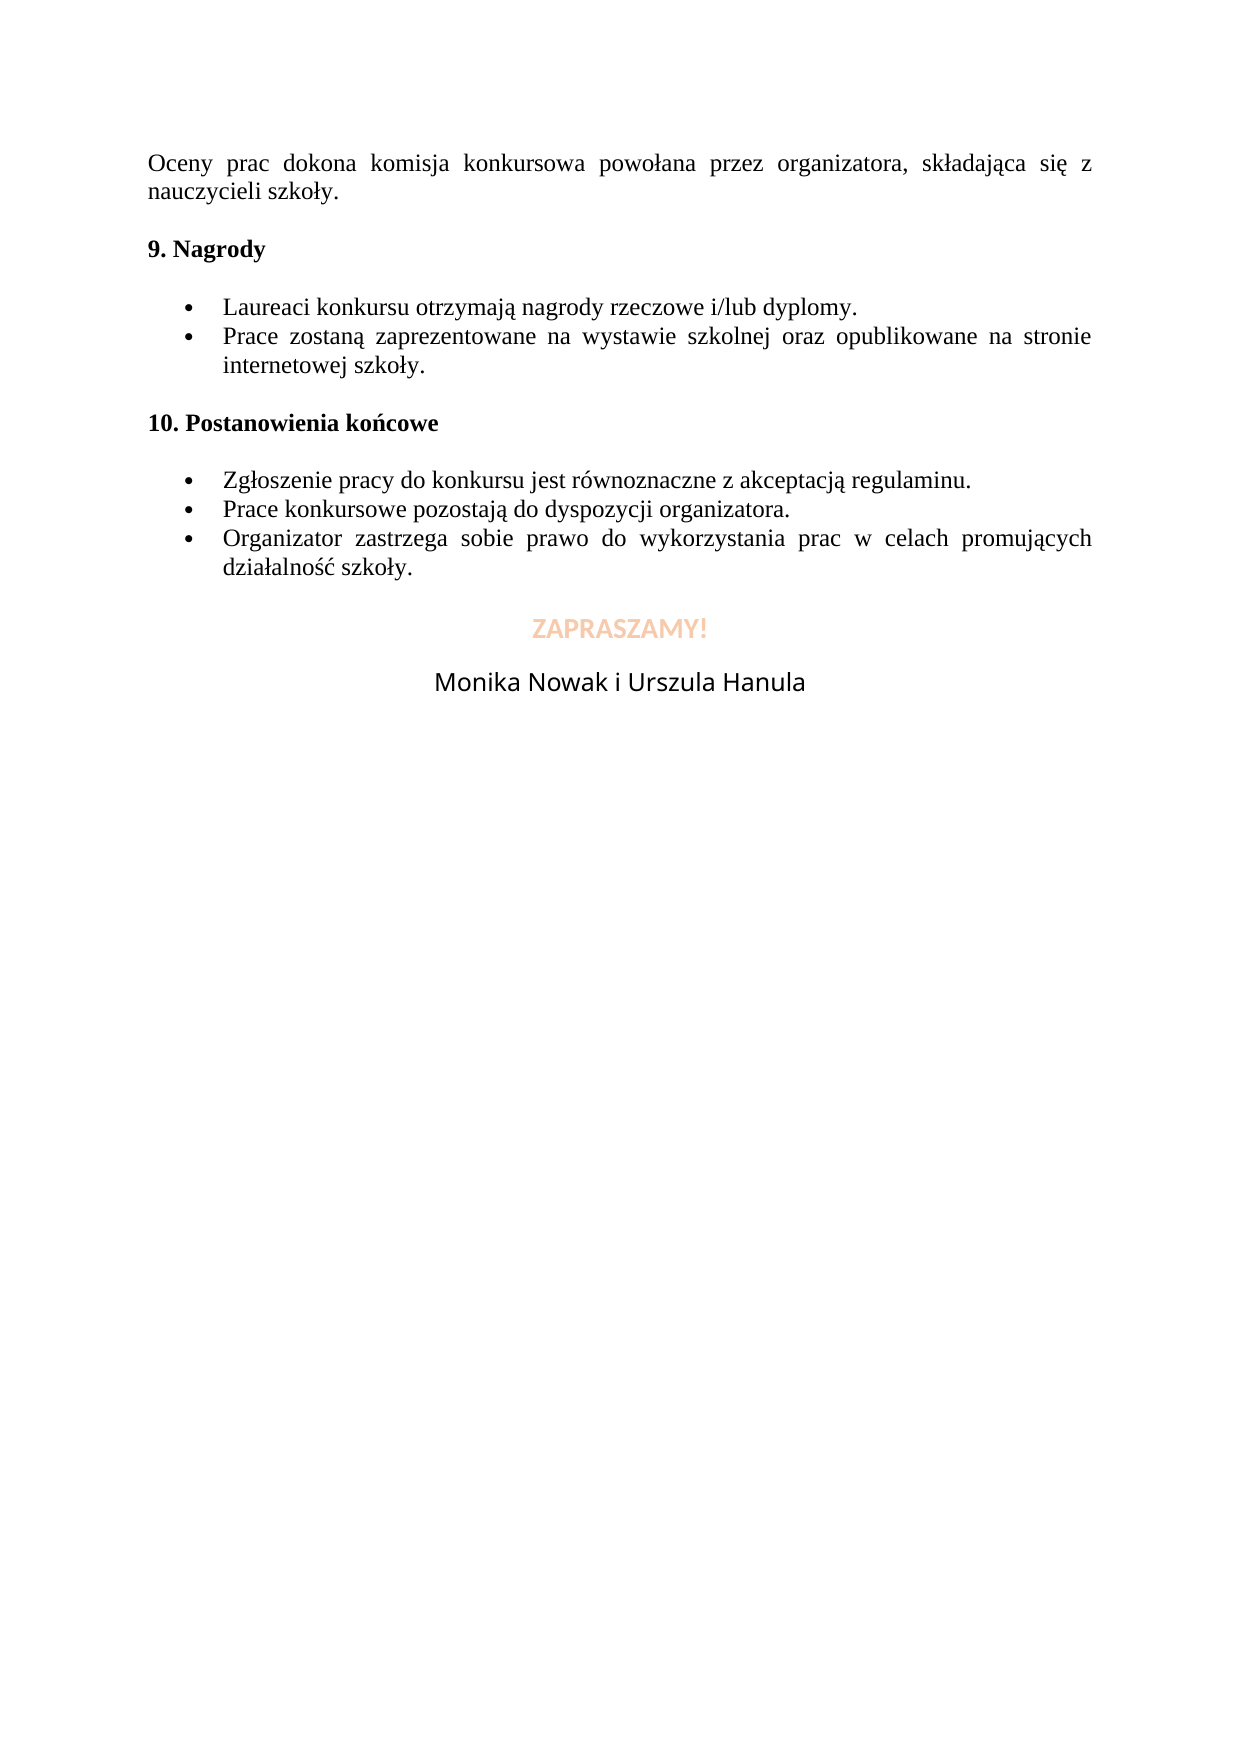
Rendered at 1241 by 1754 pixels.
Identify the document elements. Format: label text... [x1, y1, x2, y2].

list Organizator zastrzega sobie prawo do wykorzystania prac w celach promujących działalność szkoły. [185, 523, 1093, 581]
text Oceny prac dokona komisja konkursowa powołana przez organizatora, składająca się z nauczycieli szkoły. [148, 148, 1093, 205]
text 9. Nagrody [148, 234, 1093, 263]
list Zgłoszenie pracy do konkursu jest równoznaczne z akceptacją regulaminu. [185, 466, 1093, 494]
text 10. Postanowienia końcowe [148, 408, 1093, 436]
list Prace konkursowe pozostają do dyspozycji organizatora. [185, 494, 1093, 523]
list Prace zostaną zaprezentowane na wystawie szkolnej oraz opublikowane na stronie internetowej szkoły. [185, 321, 1093, 378]
list Laureaci konkursu otrzymają nagrody rzeczowe i/lub dyplomy. [185, 292, 1093, 321]
text Monika Nowak i Urszula Hanula [148, 665, 1093, 699]
text ZAPRASZAMY! [148, 610, 1093, 645]
